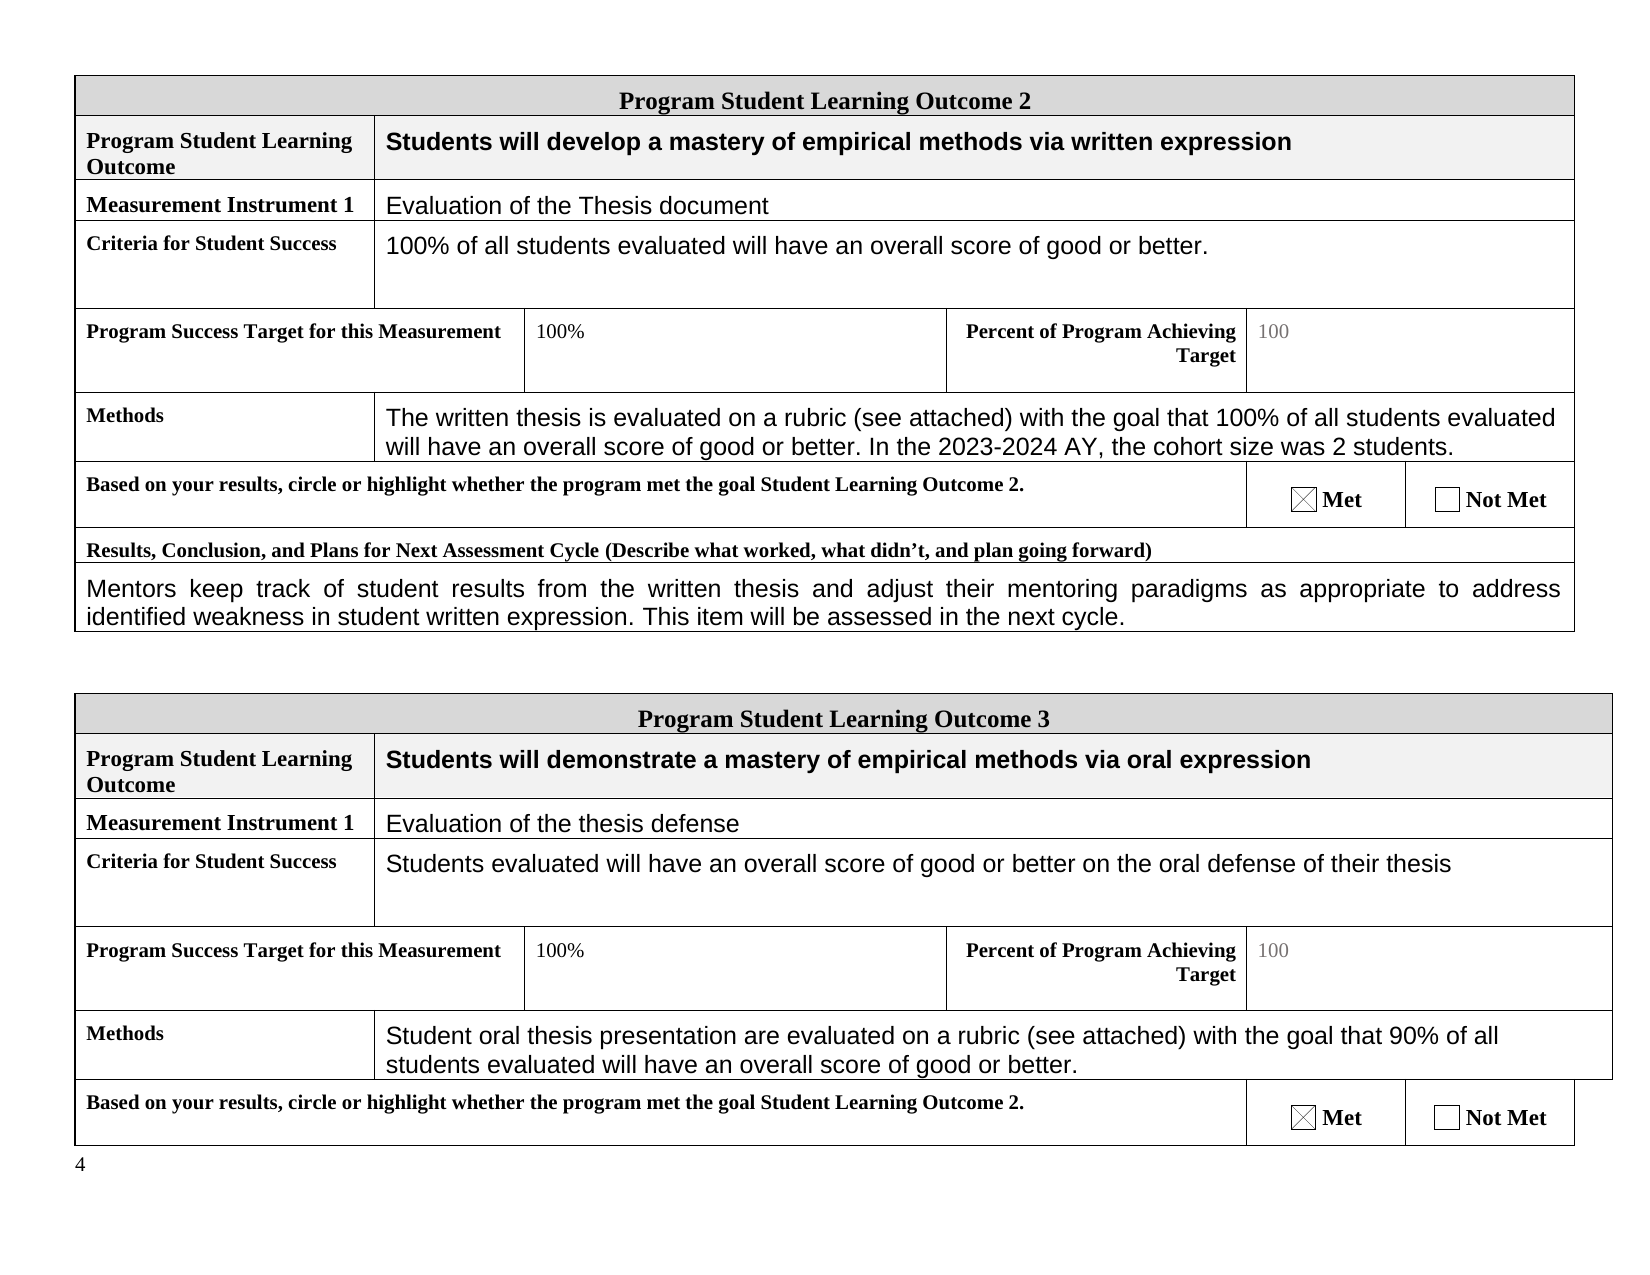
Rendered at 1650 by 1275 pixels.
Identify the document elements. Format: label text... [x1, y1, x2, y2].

table_cell Evaluation of the Thesis document [375, 180, 1574, 219]
table_cell 100% [525, 927, 946, 1010]
table_cell Criteria for Student Success [76, 839, 374, 926]
table_cell 100 [1247, 309, 1574, 392]
table_cell Students will develop a mastery of empirical methods via written expression [375, 116, 1574, 179]
table_cell Not Met [1406, 462, 1574, 527]
table_cell Based on your results, circle or highlight whether the program met the goal Student Learning Outcome 2. [76, 462, 1246, 527]
table_cell Results, Conclusion, and Plans for Next Assessment Cycle (Describe what worked, what didn’t, and plan going forward) [76, 528, 1574, 562]
table_cell 100% [525, 309, 946, 392]
table_cell 100% of all students evaluated will have an overall score of good or better. [375, 221, 1574, 308]
table_cell Measurement Instrument 1 [76, 180, 374, 219]
table_cell Not Met [1406, 1080, 1574, 1145]
table_cell 100 [1247, 927, 1612, 1010]
table_cell Program Student Learning Outcome [76, 734, 374, 797]
table_cell Methods [76, 393, 374, 461]
table_cell Percent of Program Achieving Target [947, 309, 1246, 392]
table_cell Evaluation of the thesis defense [375, 799, 1612, 838]
table_cell Student oral thesis presentation are evaluated on a rubric (see attached) with the goal that 90% of all students evaluated will have an overall score of good or better. [375, 1011, 1612, 1079]
table_cell Students evaluated will have an overall score of good or better on the oral defense of their thesis [375, 839, 1612, 926]
table_cell The written thesis is evaluated on a rubric (see attached) with the goal that 100% of all students evaluated will have an overall score of good or better. In the 2023-2024 AY, the cohort size was 2 students. [375, 393, 1574, 461]
table_cell Criteria for Student Success [76, 221, 374, 308]
table_header Program Student Learning Outcome 3 [76, 694, 1612, 733]
table_cell Based on your results, circle or highlight whether the program met the goal Student Learning Outcome 2. [76, 1080, 1246, 1145]
table_cell Program Success Target for this Measurement [76, 309, 524, 392]
table_cell Students will demonstrate a mastery of empirical methods via oral expression [375, 734, 1612, 797]
table_cell Met [1247, 1080, 1405, 1145]
table_cell Program Student Learning Outcome [76, 116, 374, 179]
table_cell Methods [76, 1011, 374, 1079]
table_cell Program Success Target for this Measurement [76, 927, 524, 1010]
table_cell Percent of Program Achieving Target [947, 927, 1246, 1010]
table_cell Met [1247, 462, 1405, 527]
table_cell Mentors keep track of student results from the written thesis and adjust their mentoring paradigms as appropriate to address identified weakness in student written expression. This item will be assessed in the next cycle. [76, 563, 1574, 631]
table_cell Measurement Instrument 1 [76, 799, 374, 838]
table_header Program Student Learning Outcome 2 [76, 76, 1574, 115]
